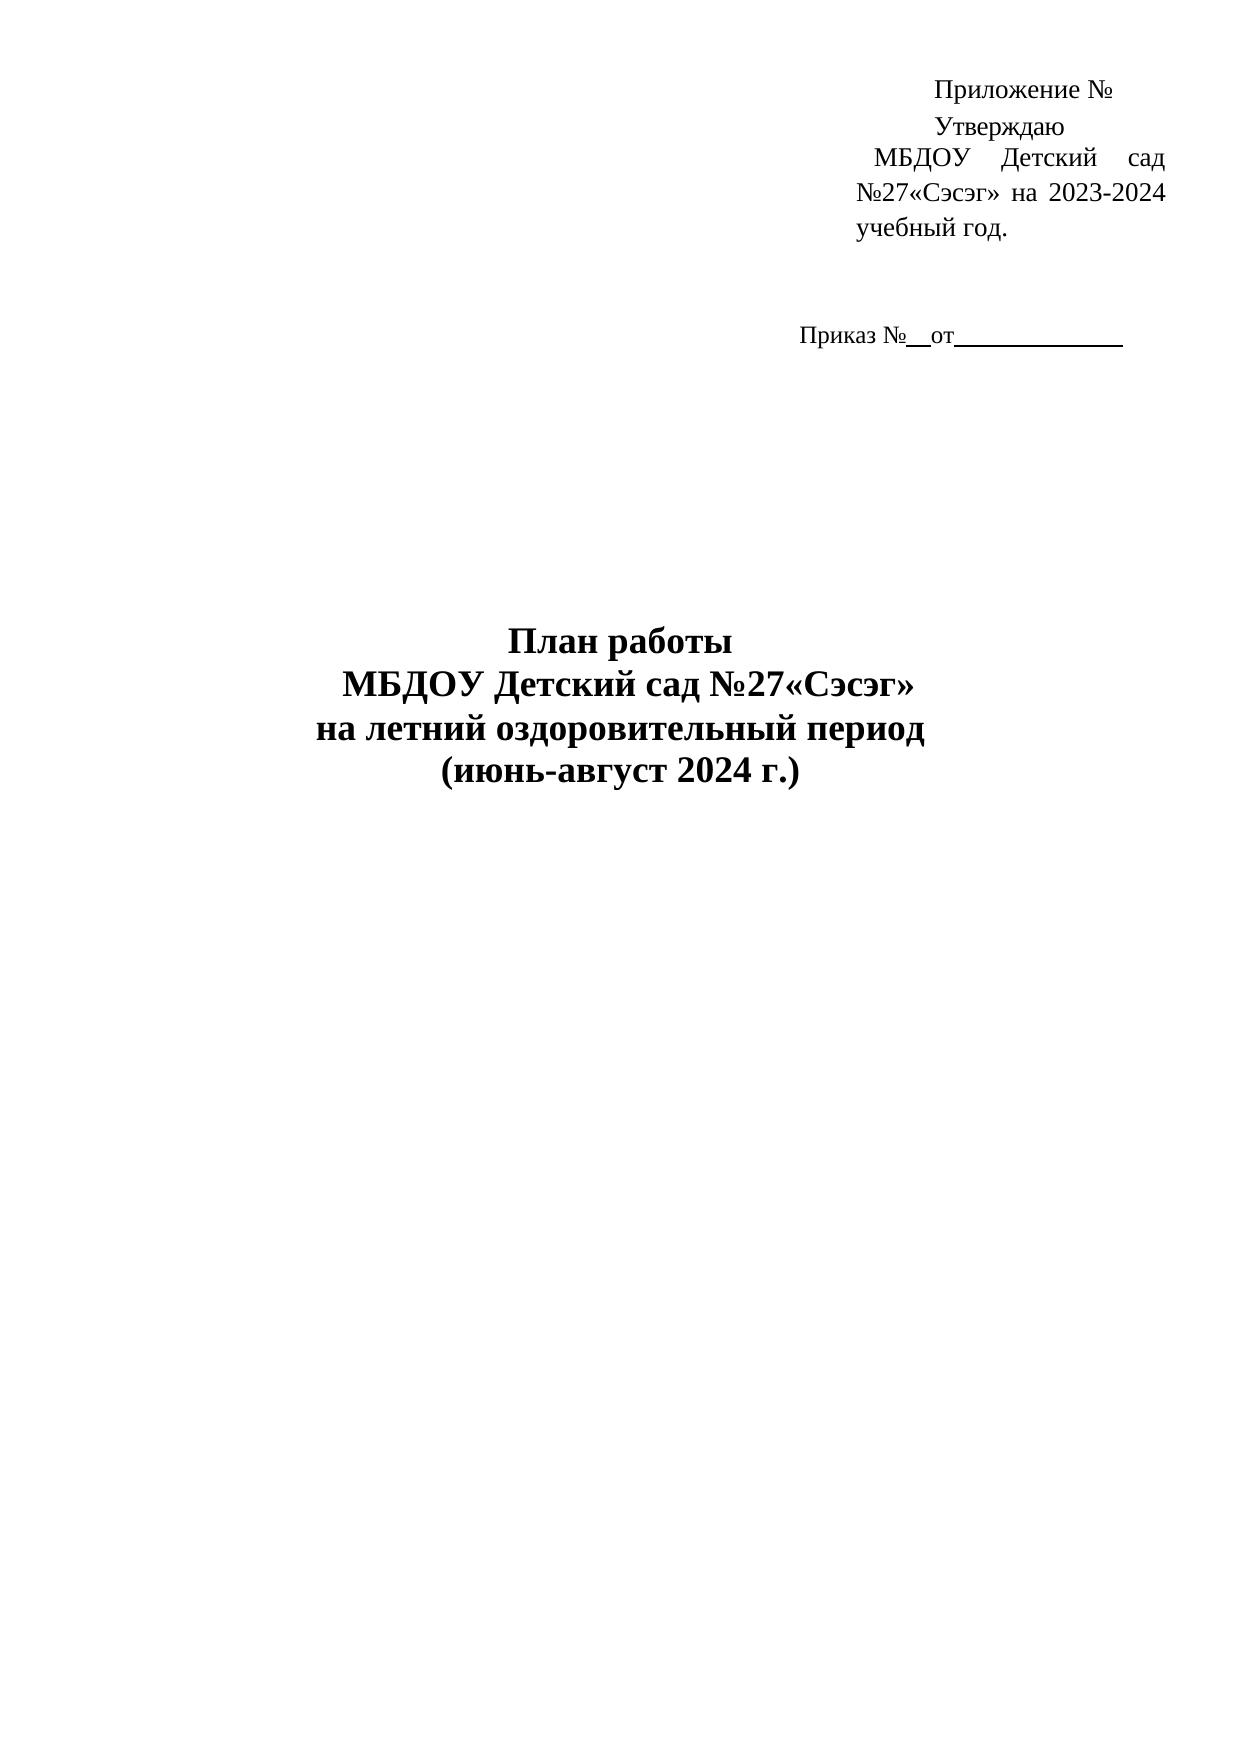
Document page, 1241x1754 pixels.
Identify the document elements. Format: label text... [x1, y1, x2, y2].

text МБДОУ Детский сад №27«Сэсэг» на летний оздоровительный период [316, 662, 936, 748]
text (июнь-август 2024 г.) [441, 748, 1178, 791]
text План работы [508, 619, 1178, 662]
text МБДОУ Детский сад №27«Сэсэг» на 2023-2024 учебный год. [856, 141, 1166, 243]
text Утверждаю [934, 110, 1178, 141]
text Приказ № от [774, 320, 1123, 349]
text Приложение № [934, 73, 1178, 104]
